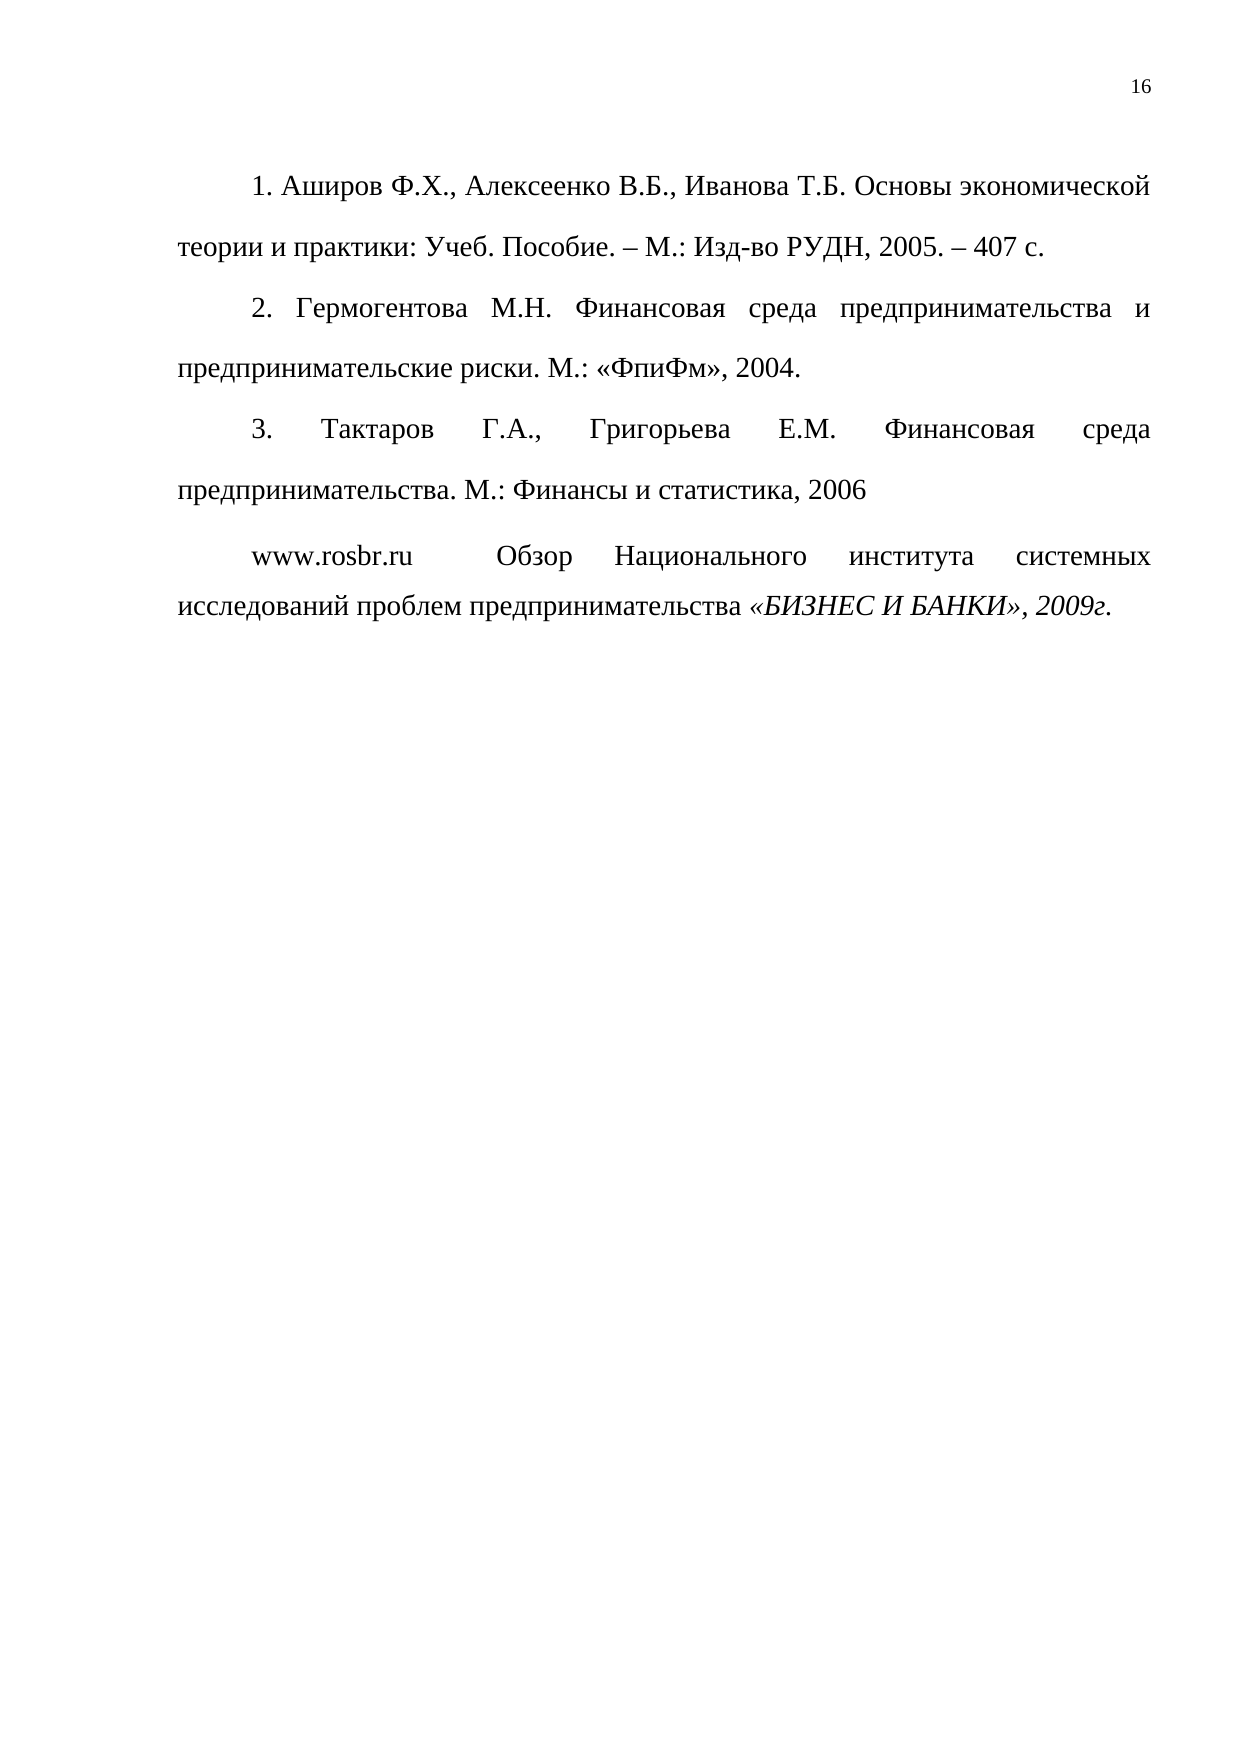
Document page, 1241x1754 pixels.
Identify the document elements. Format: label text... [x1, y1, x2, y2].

text 1. Аширов Ф.Х., Алексеенко В.Б., Иванова Т.Б. Основы экономической теории и практики: Учеб. Пособие. – М.: Изд-во РУДН, 2005. – 407 с. [177, 168, 1152, 270]
text www.rosbr.ru Обзор Национального института системных исследований проблем предпринимательства «БИЗНЕС И БАНКИ», 2009г. [177, 538, 1152, 622]
text 2. Гермогентова М.Н. Финансовая среда предпринимательства и предпринимательские риски. М.: «ФпиФм», 2004. [177, 290, 1152, 391]
text 3. Тактаров Г.А., Григорьева Е.М. Финансовая среда предпринимательства. М.: Финансы и статистика, 2006 [177, 411, 1152, 513]
